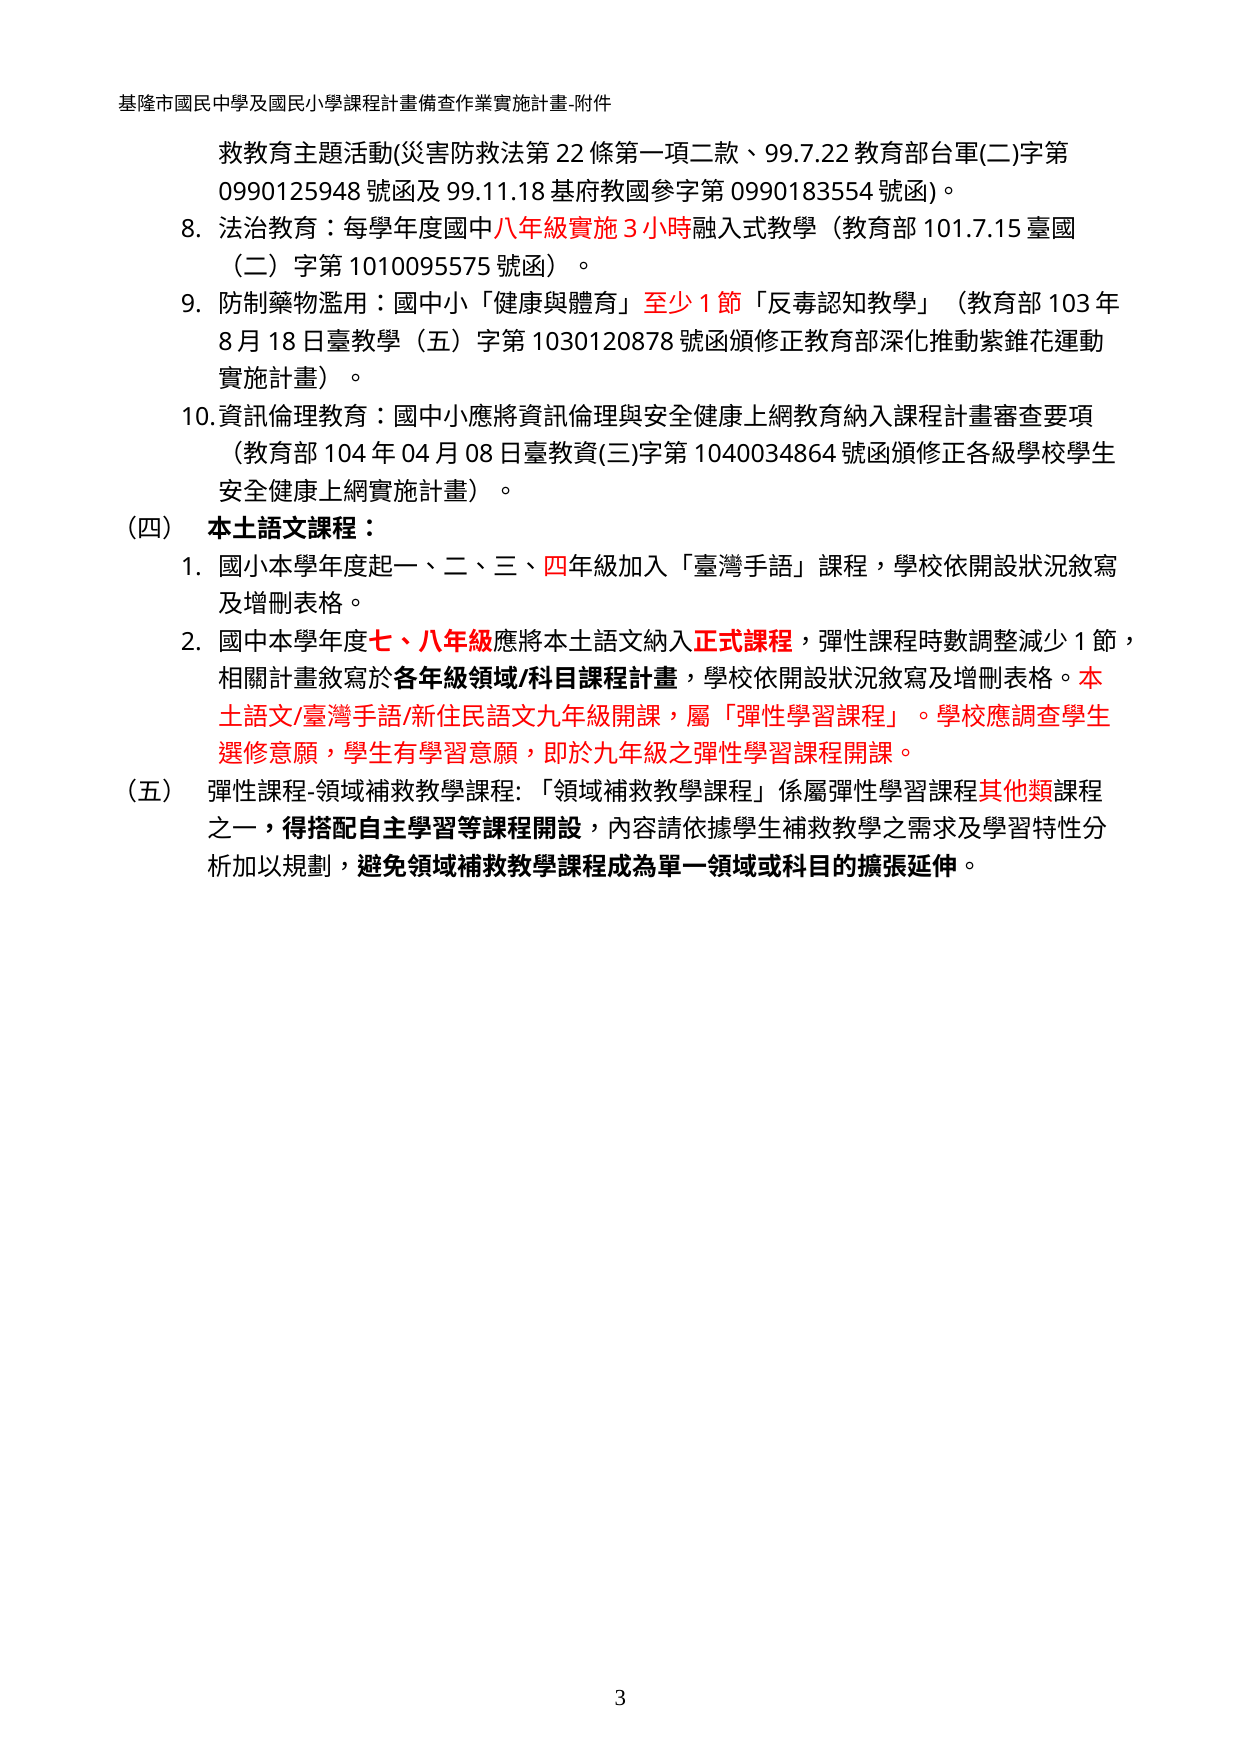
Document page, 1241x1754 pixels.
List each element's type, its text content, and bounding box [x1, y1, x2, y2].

list 彈性課程-領域補救教學課程: 「領域補救教學課程」係屬彈性學習課程其他類課程之一，得搭配自主學習等課程開設，內容請依據學生補救教學之需求及學習特性分析加以規劃，避免領域補救教學課程成為單一領域或科目的擴張延伸。 [112, 771, 1122, 883]
list 資訊倫理教育：國中小應將資訊倫理與安全健康上網教育納入課程計畫審查要項（教育部104年04月08日臺教資(三)字第1040034864號函頒修正各級學校學生安全健康上網實施計畫）。 [181, 396, 1122, 508]
list 國小本學年度起一、二、三、四年級加入「臺灣手語」課程，學校依開設狀況敘寫及增刪表格。 [181, 546, 1122, 621]
list 防制藥物濫用：國中小「健康與體育」至少1節「反毒認知教學」（教育部103年8月18日臺教學（五）字第1030120878號函頒修正教育部深化推動紫錐花運動實施計畫）。 [181, 283, 1122, 396]
list 本土語文課程： [112, 508, 1122, 546]
list 法治教育：每學年度國中八年級實施3小時融入式教學（教育部101.7.15臺國（二）字第1010095575號函）。 [181, 208, 1122, 283]
list 國中本學年度七、八年級應將本土語文納入正式課程，彈性課程時數調整減少1節，相關計畫敘寫於各年級領域/科目課程計畫，學校依開設狀況敘寫及增刪表格。本土語文/臺灣手語/新住民語文九年級開課，屬「彈性學習課程」。學校應調查學生選修意願，學生有學習意願，即於九年級之彈性學習課程開課。 [181, 621, 1122, 771]
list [181, 133, 1122, 208]
